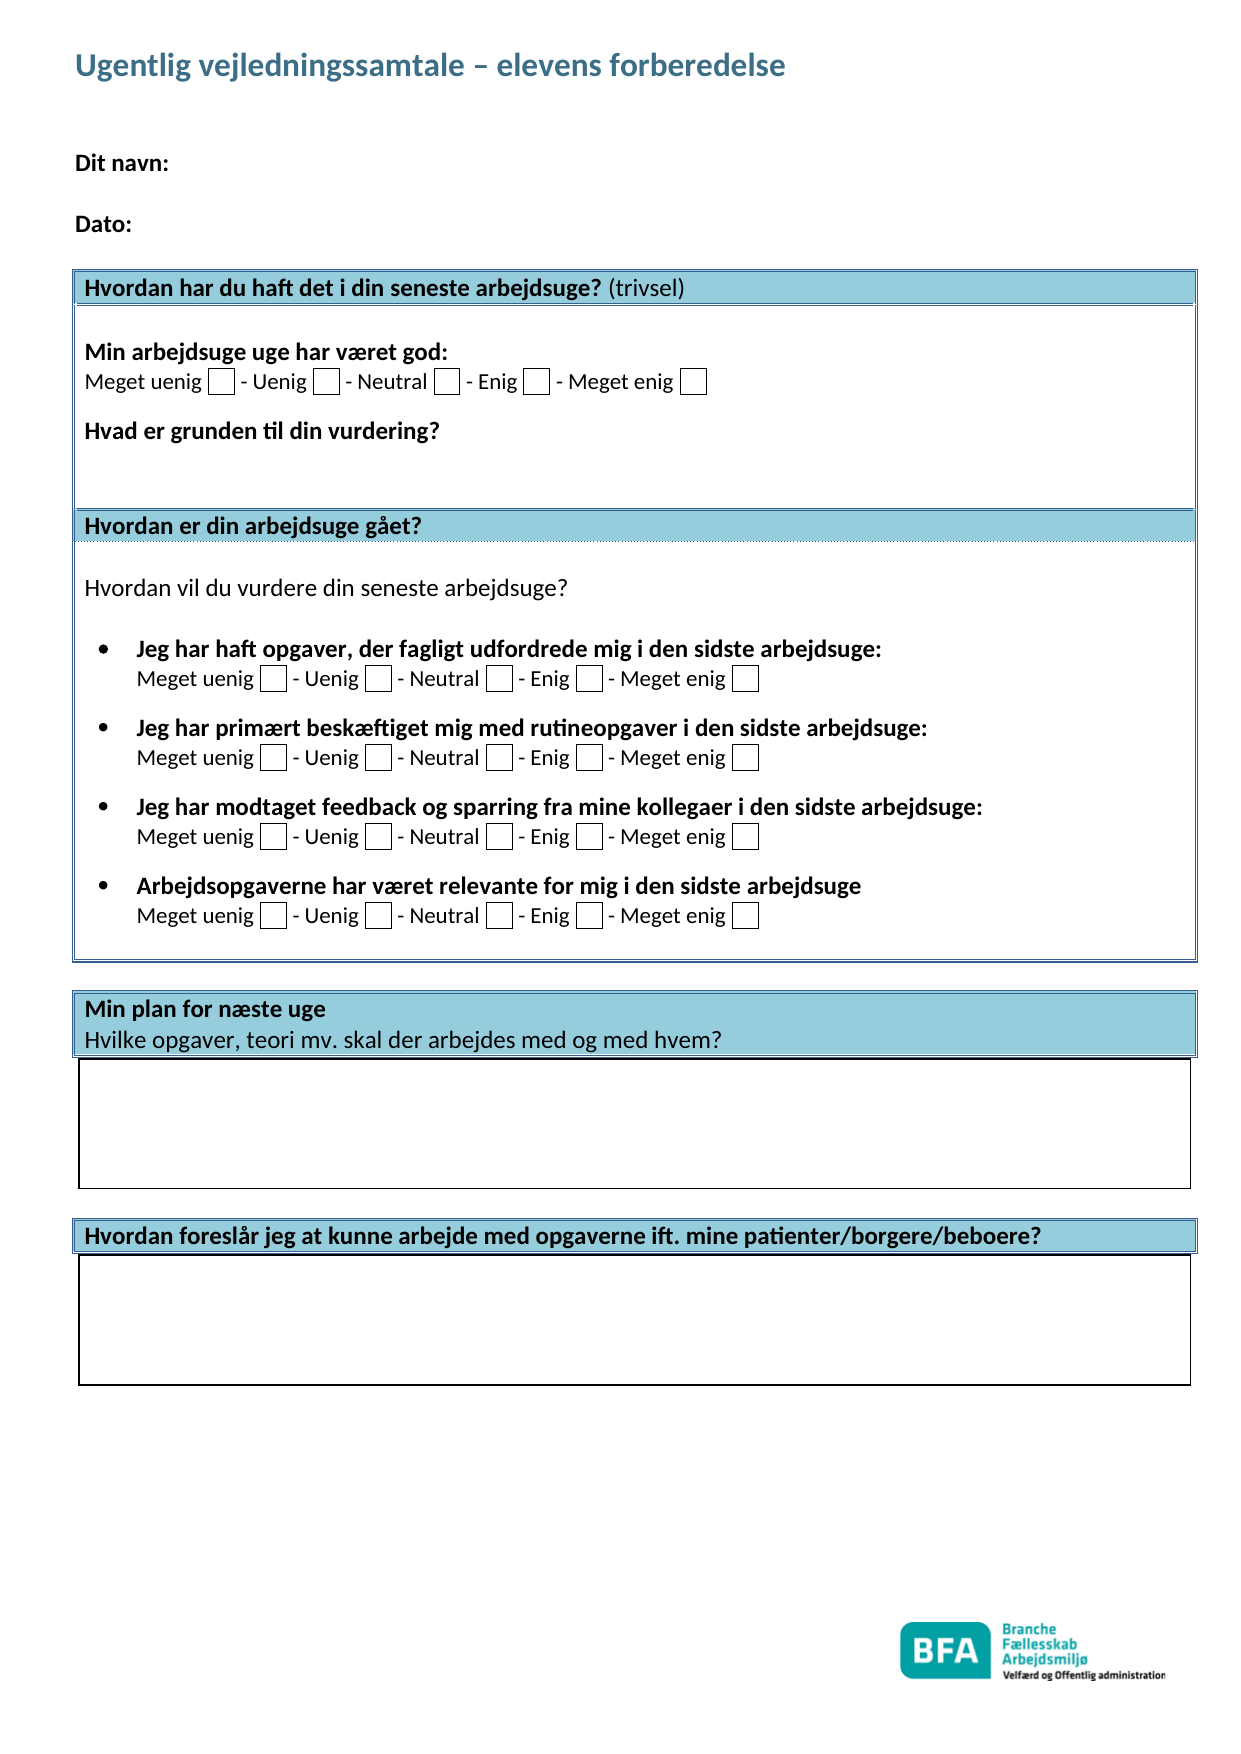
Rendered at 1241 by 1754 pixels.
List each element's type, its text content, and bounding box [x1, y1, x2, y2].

table_header Min plan for næste uge Hvilke opgaver, teori mv. skal der arbejdes med og med hvem? [75, 994, 1195, 1054]
table_header Hvordan har du haft det i din seneste arbejdsuge? (trivsel) [75, 272, 1195, 303]
picture [900, 1622, 1166, 1681]
table_header Hvordan foreslår jeg at kunne arbejde med opgaverne ift. mine patienter/borgere/beboere? [75, 1221, 1195, 1251]
text Dato: [75, 208, 1165, 238]
table_cell Hvordan vil du vurdere din seneste arbejdsuge? Jeg har haft opgaver, der fagligt udfordrede mig i den sidste arbejdsuge: Meget uenig - Uenig - Neutral - Enig - Meget enig Jeg har primært beskæftiget mig med rutineopgaver i den sidste arbejdsuge: Meget uenig - Uenig - Neutral - Enig - Meget enig Jeg har modtaget feedback og sparring fra mine kollegaer i den sidste arbejdsuge: Meget uenig - Uenig - Neutral - Enig - Meget enig Arbejdsopgaverne har været relevante for mig i den sidste arbejdsuge Meget uenig - Uenig - Neutral - Enig - Meget enig [75, 541, 1195, 959]
text Dit navn: [75, 147, 1165, 177]
table_cell Hvordan er din arbejdsuge gået? [75, 508, 1195, 541]
table_cell Min arbejdsuge uge har været god: Meget uenig - Uenig - Neutral - Enig - Meget enig Hvad er grunden til din vurdering? [75, 303, 1195, 507]
